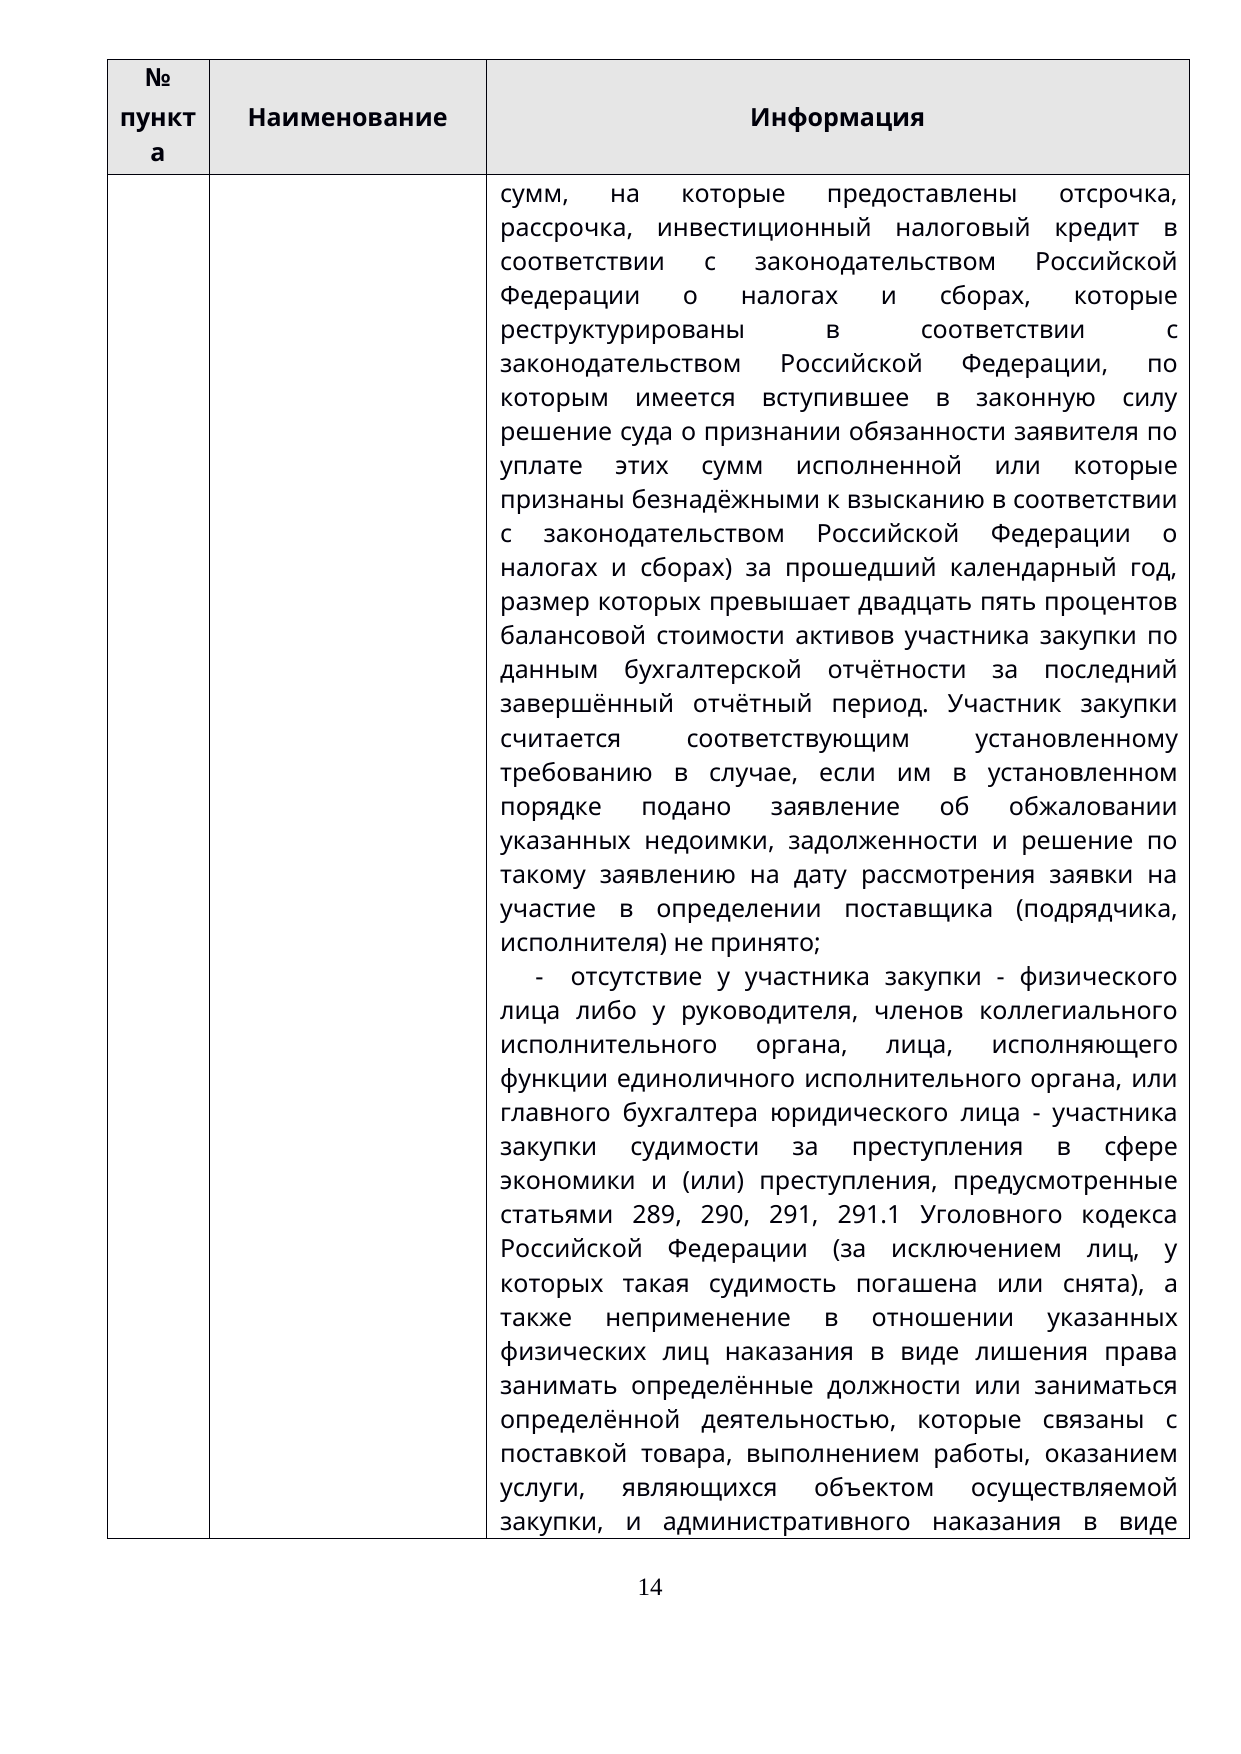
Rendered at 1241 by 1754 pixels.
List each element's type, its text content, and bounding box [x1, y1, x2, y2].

table_header Наименование [210, 60, 486, 174]
table_cell [108, 175, 209, 1538]
table_header № пункта [108, 60, 209, 174]
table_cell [210, 175, 486, 1538]
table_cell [487, 175, 1189, 1538]
table_header Информация [487, 60, 1189, 174]
